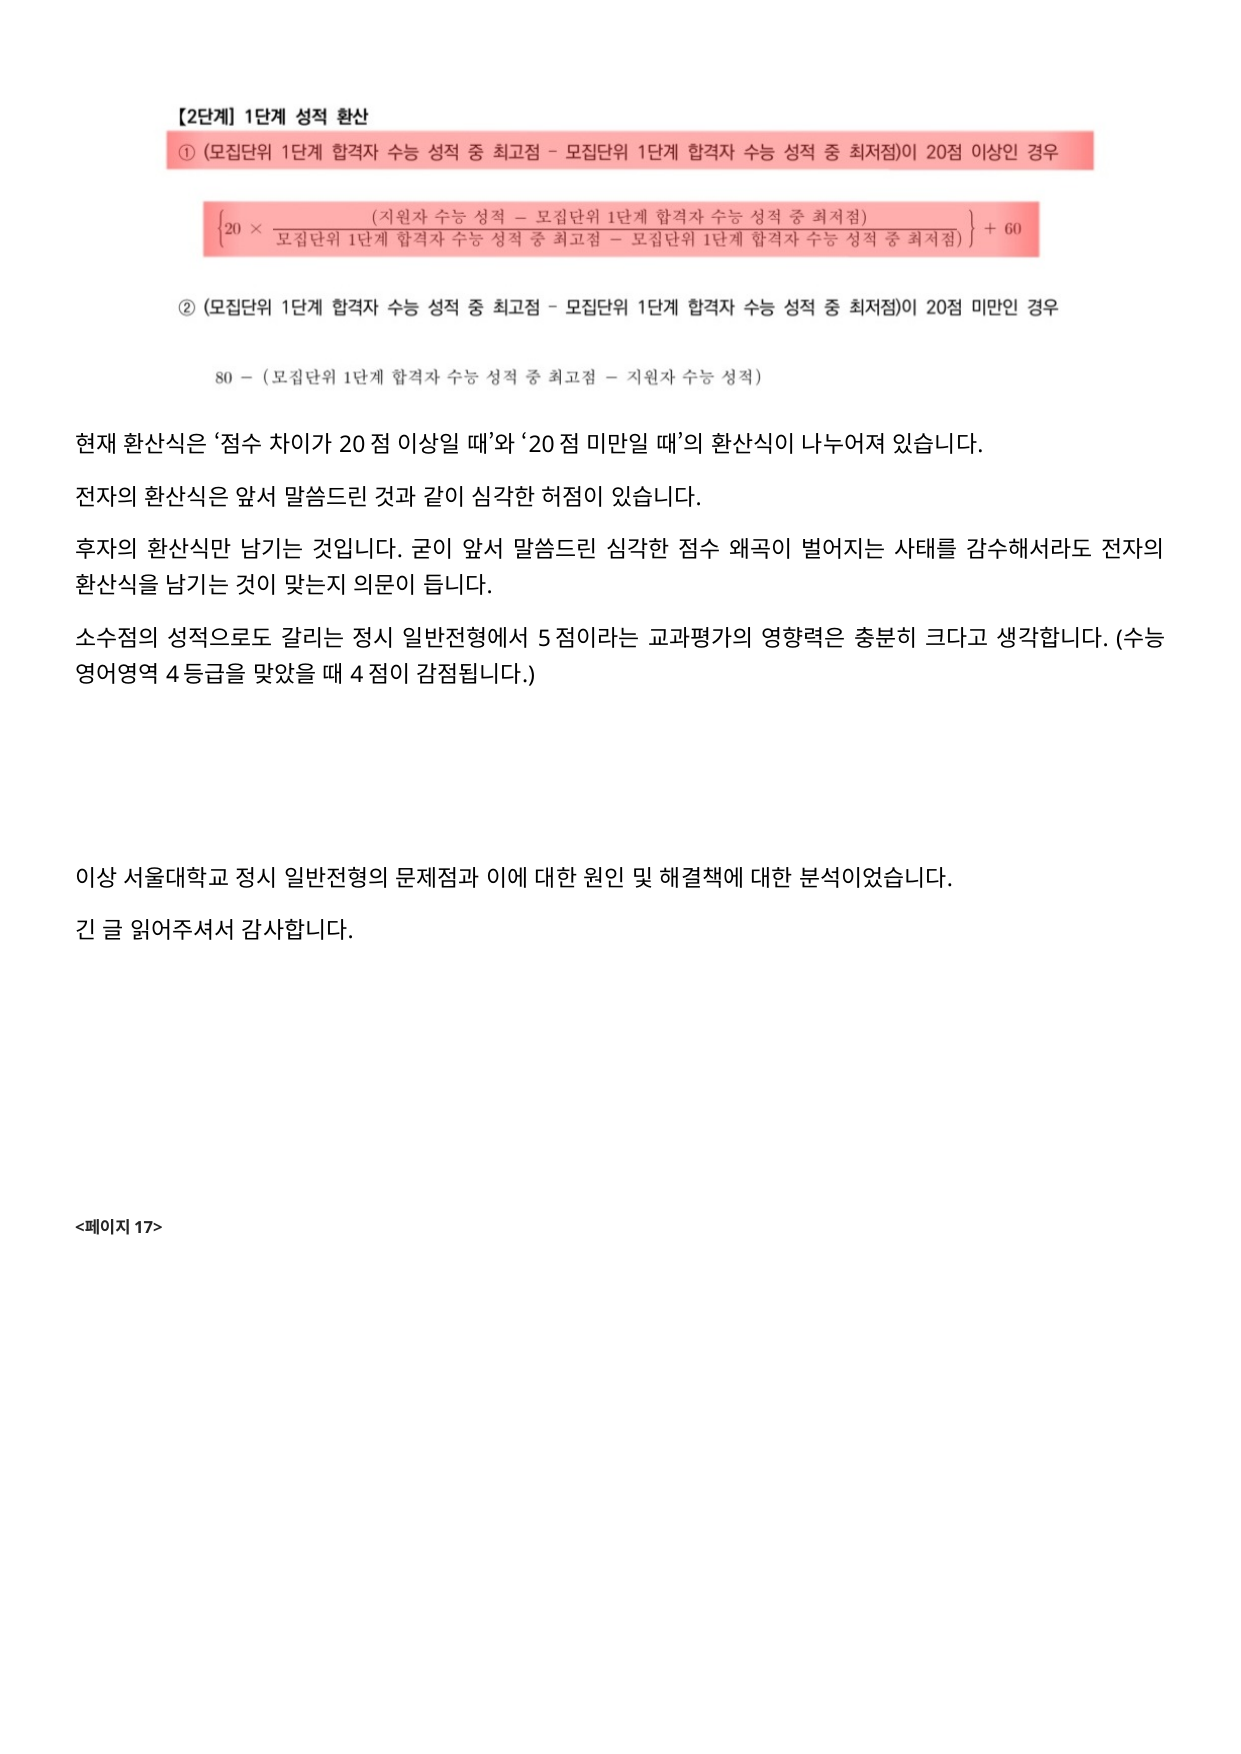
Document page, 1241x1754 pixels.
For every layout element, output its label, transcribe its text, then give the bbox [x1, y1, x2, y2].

text 소수점의 성적으로도 갈리는 정시 일반전형에서 5점이라는 교과평가의 영향력은 충분히 크다고 생각합니다. (수능 영어영역 4등급을 맞았을 때 4점이 감점됩니다.) [75, 619, 1165, 689]
text 긴 글 읽어주셔서 감사합니다. [75, 912, 1165, 945]
text <페이지17> [75, 1217, 1165, 1237]
text 현재 환산식은 ‘점수 차이가 20점 이상일 때’와 ‘20점 미만일 때’의 환산식이 나누어져 있습니다. [75, 424, 1165, 459]
text 후자의 환산식만 남기는 것입니다. 굳이 앞서 말씀드린 심각한 점수 왜곡이 벌어지는 사태를 감수해서라도 전자의 환산식을 남기는 것이 맞는지 의문이 듭니다. [75, 531, 1165, 600]
text 전자의 환산식은 앞서 말씀드린 것과 같이 심각한 허점이 있습니다. [75, 478, 1165, 512]
text 이상 서울대학교 정시 일반전형의 문제점과 이에 대한 원인 및 해결책에 대한 분석이었습니다. [75, 859, 1165, 893]
